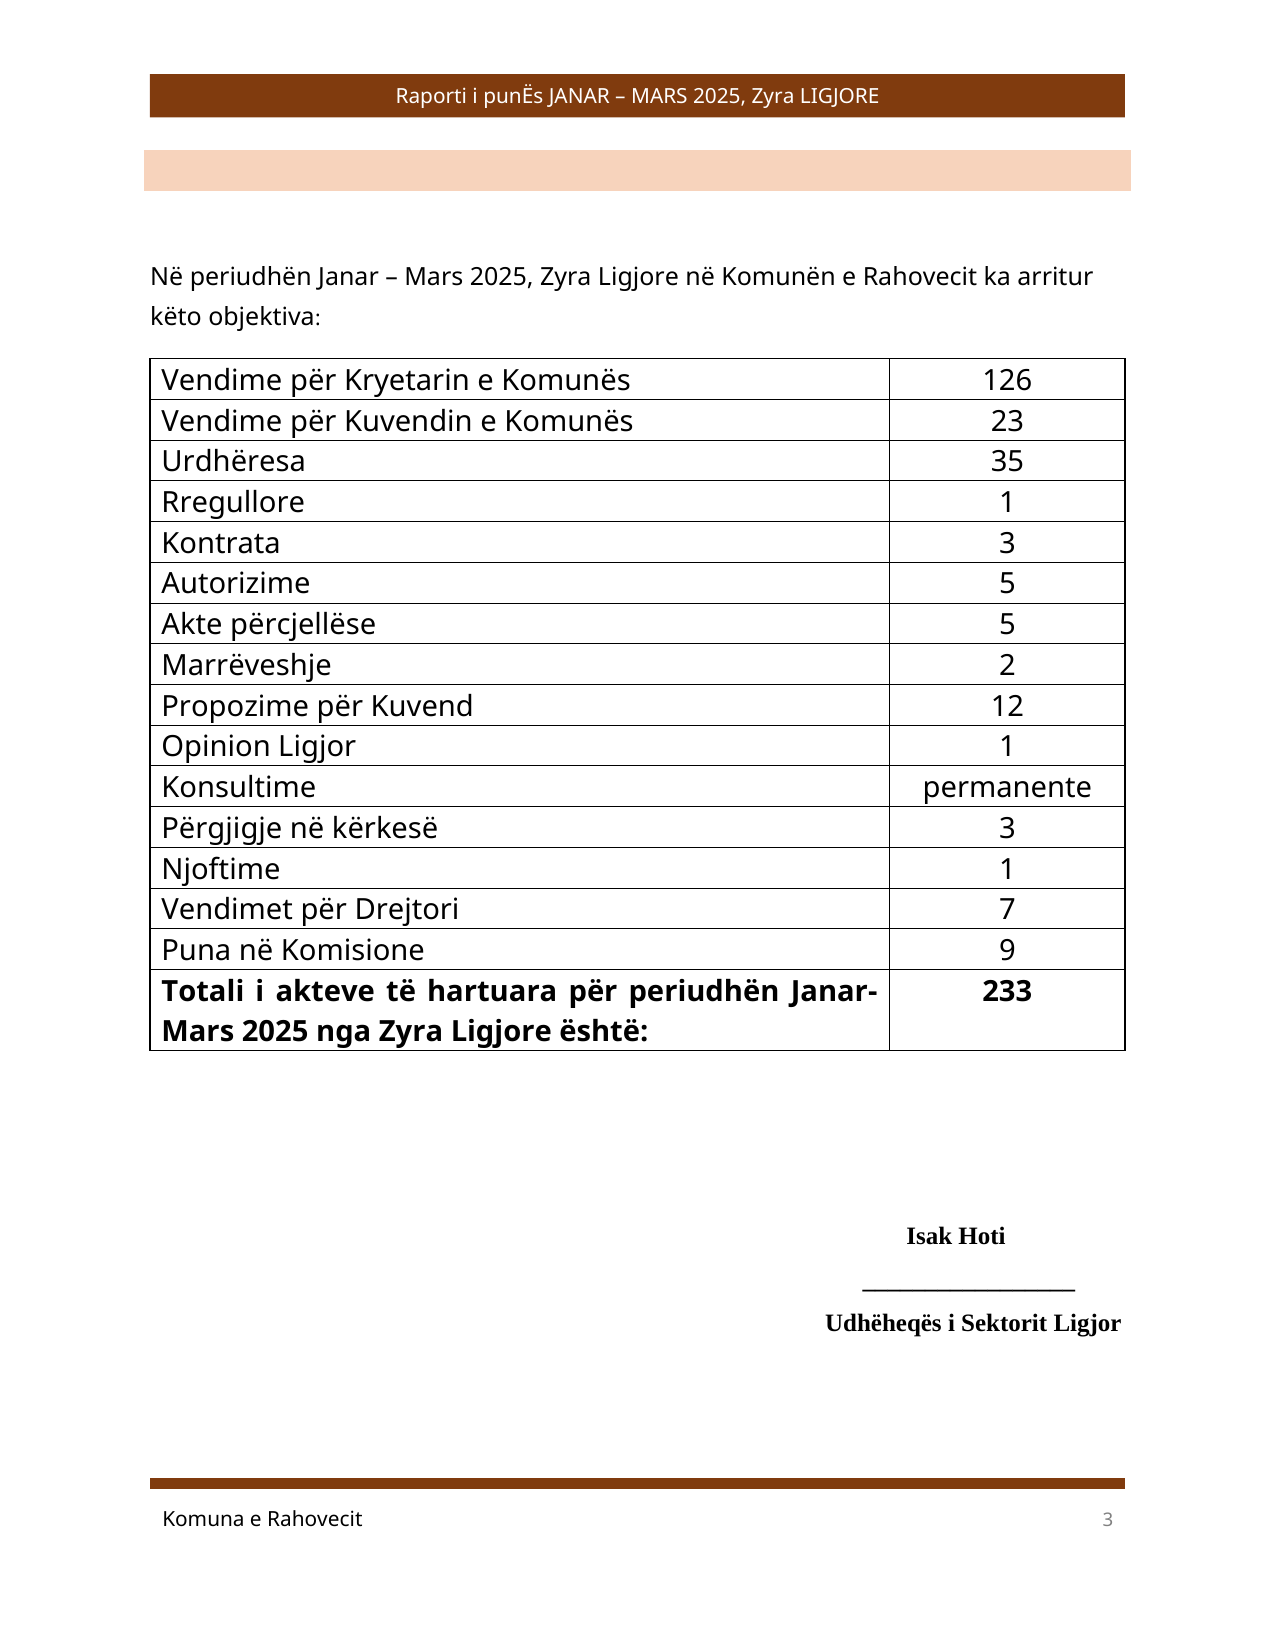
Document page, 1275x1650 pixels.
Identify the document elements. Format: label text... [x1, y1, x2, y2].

table_cell Urdhëresa [151, 441, 889, 480]
table_cell Rregullore [151, 481, 889, 521]
table_cell permanente [890, 766, 1124, 806]
table_cell 3 [890, 522, 1124, 562]
table_cell 5 [890, 563, 1124, 602]
table_header 126 [890, 359, 1124, 399]
table_cell 1 [890, 726, 1124, 765]
table_cell 23 [890, 400, 1124, 439]
table_cell Njoftime [151, 848, 889, 888]
table_cell 1 [890, 481, 1124, 521]
table_cell Opinion Ligjor [151, 726, 889, 765]
table_cell 1 [890, 848, 1124, 888]
text Isak Hoti [150, 1221, 1125, 1250]
table_cell Propozime për Kuvend [151, 685, 889, 725]
table_cell 233 [890, 970, 1124, 1049]
table_cell Akte përcjellëse [151, 604, 889, 643]
table_cell Puna në Komisione [151, 929, 889, 969]
table_cell 2 [890, 644, 1124, 684]
table_cell Vendimet për Drejtori [151, 889, 889, 928]
table_header Vendime për Kryetarin e Komunës [151, 359, 889, 399]
table_cell Konsultime [151, 766, 889, 806]
table_cell 12 [890, 685, 1124, 725]
table_cell 3 [890, 807, 1124, 847]
text _________________ [150, 1265, 1125, 1293]
table_cell 9 [890, 929, 1124, 969]
table_cell 35 [890, 441, 1124, 480]
text Udhëheqës i Sektorit Ligjor [150, 1308, 1125, 1337]
table_cell Kontrata [151, 522, 889, 562]
table_cell Përgjigje në kërkesë [151, 807, 889, 847]
table_cell 5 [890, 604, 1124, 643]
text Në periudhën Janar – Mars 2025, Zyra Ligjore në Komunën e Rahovecit ka arritur këto objektiva: [150, 259, 1125, 332]
table_cell Vendime për Kuvendin e Komunës [151, 400, 889, 439]
table_cell 7 [890, 889, 1124, 928]
table_cell Totali i akteve të hartuara për periudhën Janar-Mars 2025 nga Zyra Ligjore është: [151, 970, 889, 1049]
table_cell Marrëveshje [151, 644, 889, 684]
table_cell Autorizime [151, 563, 889, 602]
